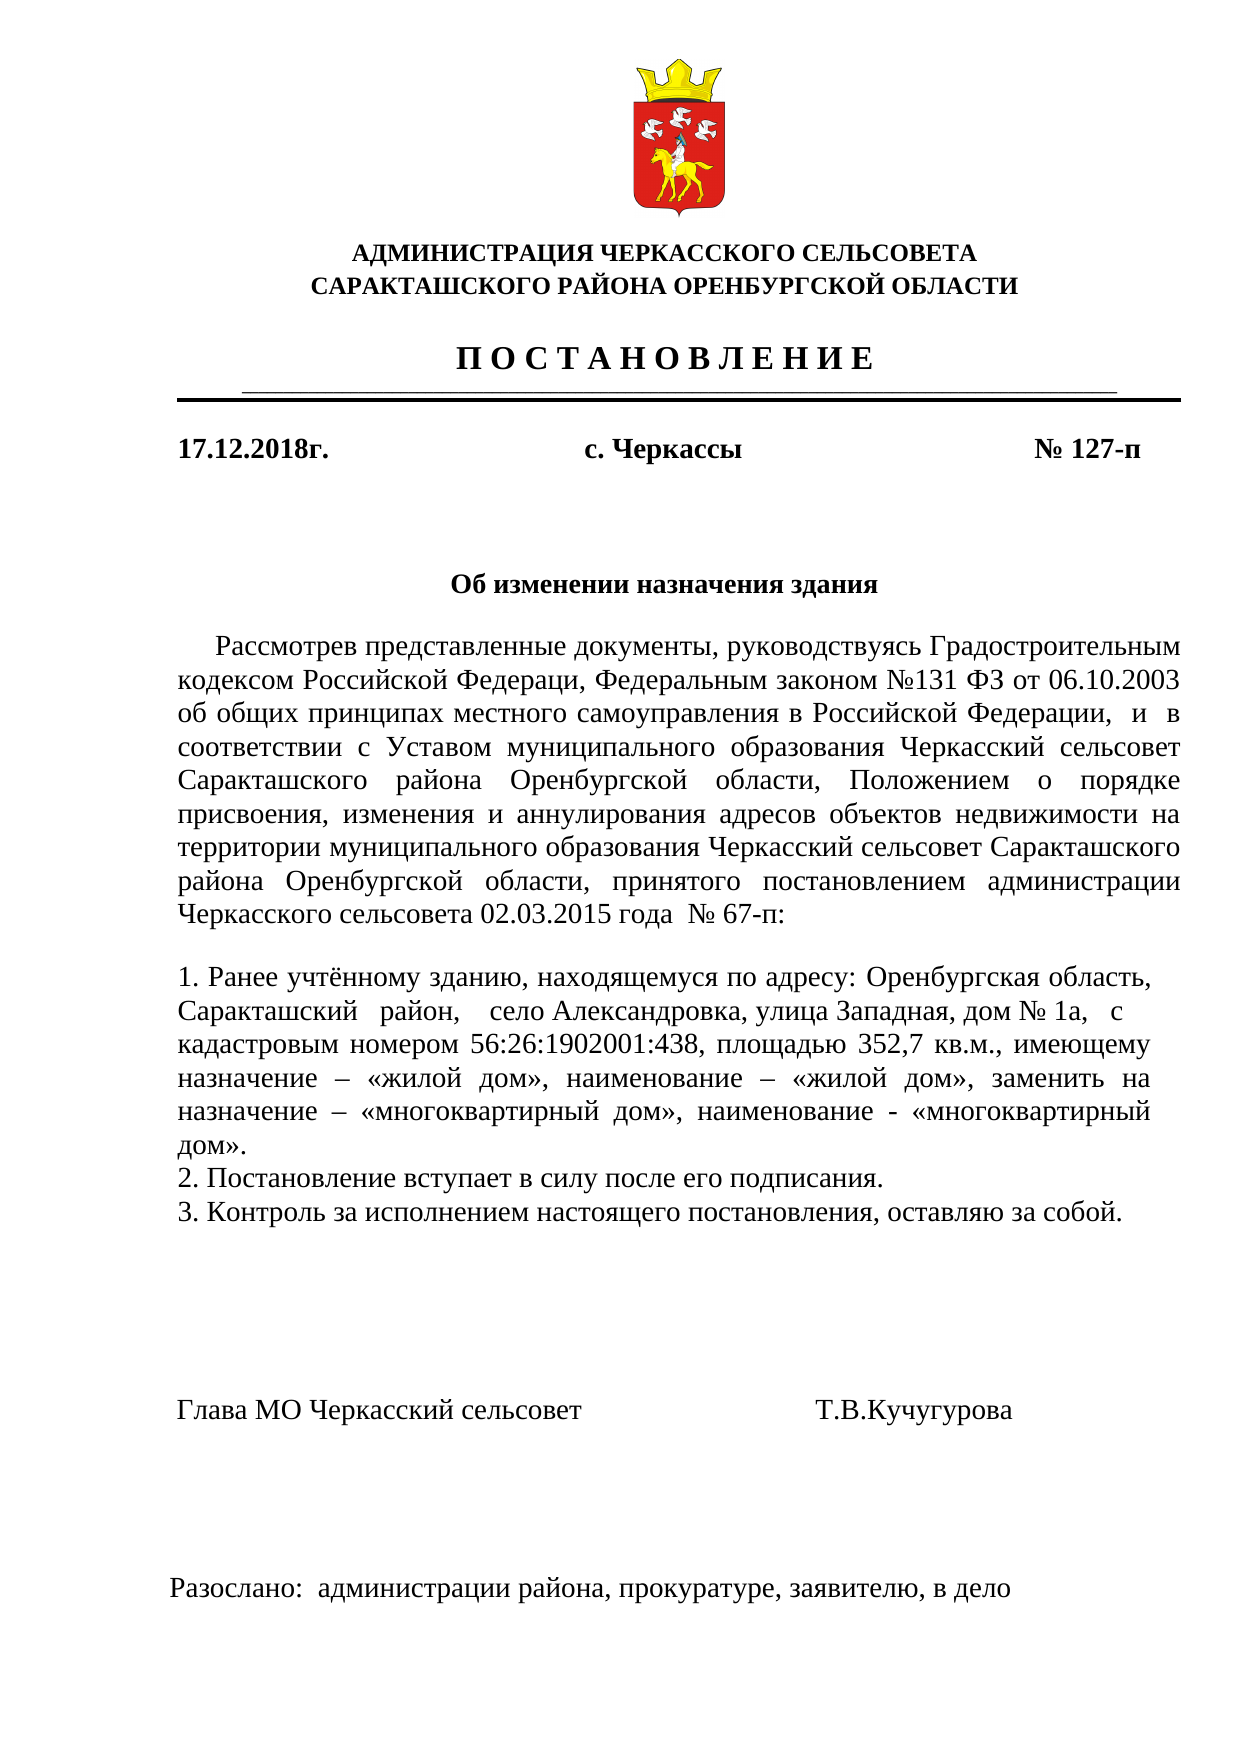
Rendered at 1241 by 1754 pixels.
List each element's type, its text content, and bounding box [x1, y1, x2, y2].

text 17.12.2018г. с. Черкассы № 127-п [177, 431, 1152, 465]
picture [633, 59, 725, 218]
text 2. Постановление вступает в силу после его подписания. [177, 1161, 1152, 1194]
subtitle АДМИНИСТРАЦИЯ ЧЕРКАССКОГО СЕЛЬСОВЕТА САРАКТАШСКОГО РАЙОНА ОРЕНБУРГСКОЙ ОБЛАСТИ [177, 238, 1152, 300]
text П О С Т А Н О В Л Е Н И Е [177, 338, 1152, 376]
text Об изменении назначения здания [177, 567, 1152, 599]
text Рассмотрев представленные документы, руководствуясь Градостроительным кодексом Российской Федераци, Федеральным законом №131 ФЗ от 06.10.2003 об общих принципах местного самоуправления в Российской Федерации, и в соответствии с Уставом муниципального образования Черкасский сельсовет Саракташского района Оренбургской области, Положением о порядке присвоения, изменения и аннулирования адресов объектов недвижимости на территории муниципального образования Черкасский сельсовет Саракташского района Оренбургской области, принятого постановлением администрации Черкасского сельсовета 02.03.2015 года № 67-п: [177, 628, 1181, 930]
text 3. Контроль за исполнением настоящего постановления, оставляю за собой. [177, 1194, 1152, 1228]
text кадастровым номером 56:26:1902001:438, площадью 352,7 кв.м., имеющему назначение – «жилой дом», наименование – «жилой дом», заменить на назначение – «многоквартирный дом», наименование - «многоквартирный дом». [177, 1026, 1152, 1161]
text 1. Ранее учтённому зданию, находящемуся по адресу: Оренбургская область, Саракташский район, село Александровка, улица Западная, дом № 1а, с [177, 959, 1152, 1026]
text _________________________________________________________________________________________________________ [177, 376, 1181, 398]
text Разослано: администрации района, прокуратуре, заявителю, в дело [118, 1570, 1181, 1603]
text Глава МО Черкасский сельсовет Т.В.Кучугурова [118, 1392, 1181, 1426]
